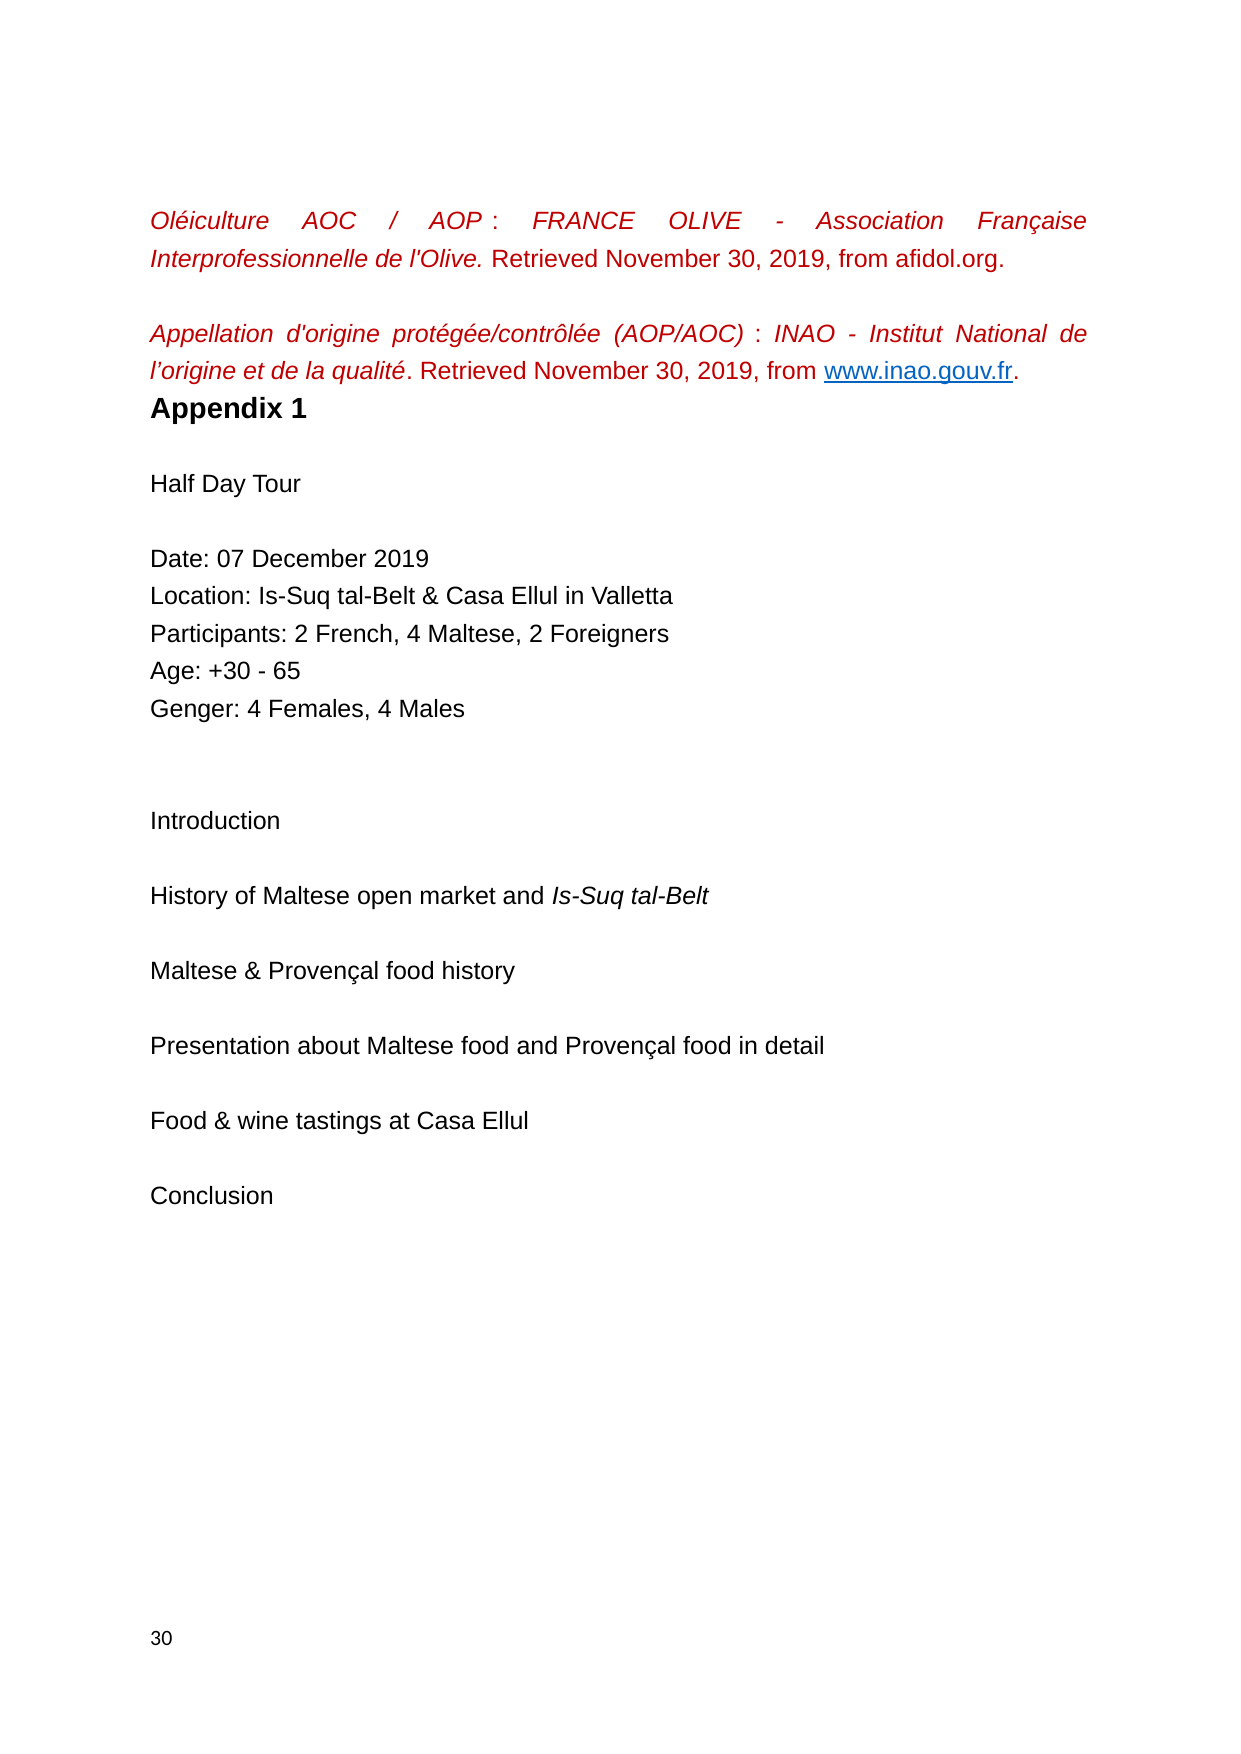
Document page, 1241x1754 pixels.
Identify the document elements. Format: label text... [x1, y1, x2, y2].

text Date: 07 December 2019 [150, 539, 1090, 577]
text Introduction [150, 802, 1090, 839]
text Appellation d'origine protégée/contrôlée (AOP/AOC) : INAO - Institut National de l’origine et de la qualité. Retrieved November 30, 2019, from www.inao.gouv.fr. [150, 314, 1090, 389]
text Location: Is-Suq tal-Belt & Casa Ellul in Valletta [150, 577, 1090, 614]
text Half Day Tour [150, 464, 1090, 502]
text History of Maltese open market and Is-Suq tal-Belt [150, 877, 1090, 914]
text Genger: 4 Females, 4 Males [150, 689, 1090, 727]
text Conclusion [150, 1177, 1090, 1214]
text Maltese & Provençal food history [150, 952, 1090, 989]
text Oléiculture AOC / AOP : FRANCE OLIVE - Association Française Interprofessionnelle de l'Olive. Retrieved November 30, 2019, from afidol.org. [150, 202, 1090, 277]
text Appendix 1 [150, 389, 1090, 427]
text Participants: 2 French, 4 Maltese, 2 Foreigners [150, 614, 1090, 652]
text Age: +30 - 65 [150, 652, 1090, 689]
text Food & wine tastings at Casa Ellul [150, 1102, 1090, 1139]
text Presentation about Maltese food and Provençal food in detail [150, 1027, 1090, 1064]
